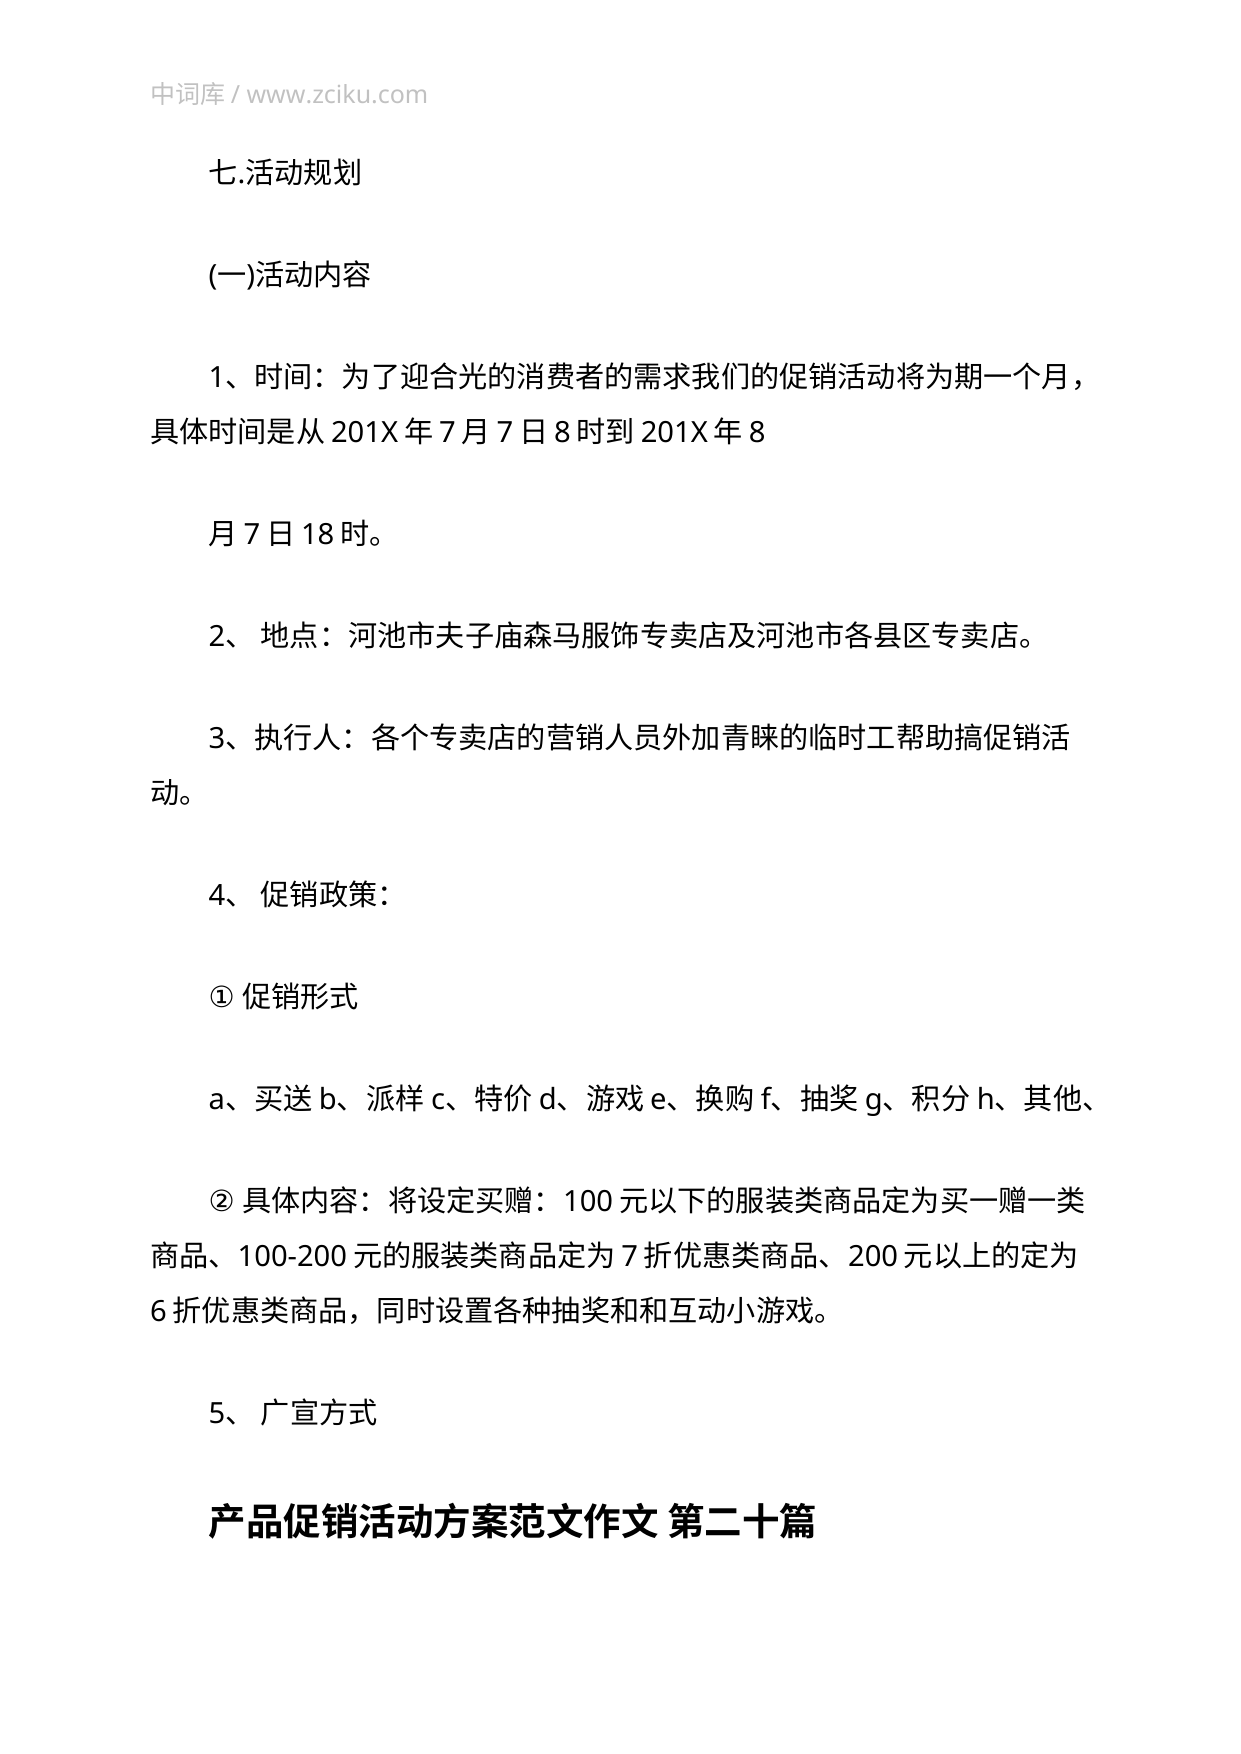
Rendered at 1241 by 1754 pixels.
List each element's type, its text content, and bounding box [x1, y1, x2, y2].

text ① 促销形式 [150, 974, 1090, 1016]
text 3、执行人：各个专卖店的营销人员外加青睐的临时工帮助搞促销活动。 [150, 715, 1090, 812]
text 七.活动规划 [150, 150, 1090, 192]
text (一)活动内容 [150, 252, 1090, 294]
text 5、 广宣方式 [150, 1389, 1090, 1432]
text 月7日18时。 [150, 511, 1090, 553]
text 4、 促销政策： [150, 872, 1090, 914]
text 产品促销活动方案范文作文 第二十篇 [150, 1492, 1090, 1546]
text a、买送 b、派样 c、特价 d、游戏e、换购 f、抽奖 g、积分 h、其他、 [150, 1076, 1090, 1118]
text 1、时间：为了迎合光的消费者的需求我们的促销活动将为期一个月，具体时间是从201X年7月7日8时到201X年8 [150, 354, 1090, 451]
text ② 具体内容：将设定买赠：100元以下的服装类商品定为买一赠一类商品、100-200元的服装类商品定为7折优惠类商品、200元以上的定为6折优惠类商品，同时设置各种抽奖和和互动小游戏。 [150, 1178, 1090, 1330]
text 2、 地点：河池市夫子庙森马服饰专卖店及河池市各县区专卖店。 [150, 613, 1090, 655]
